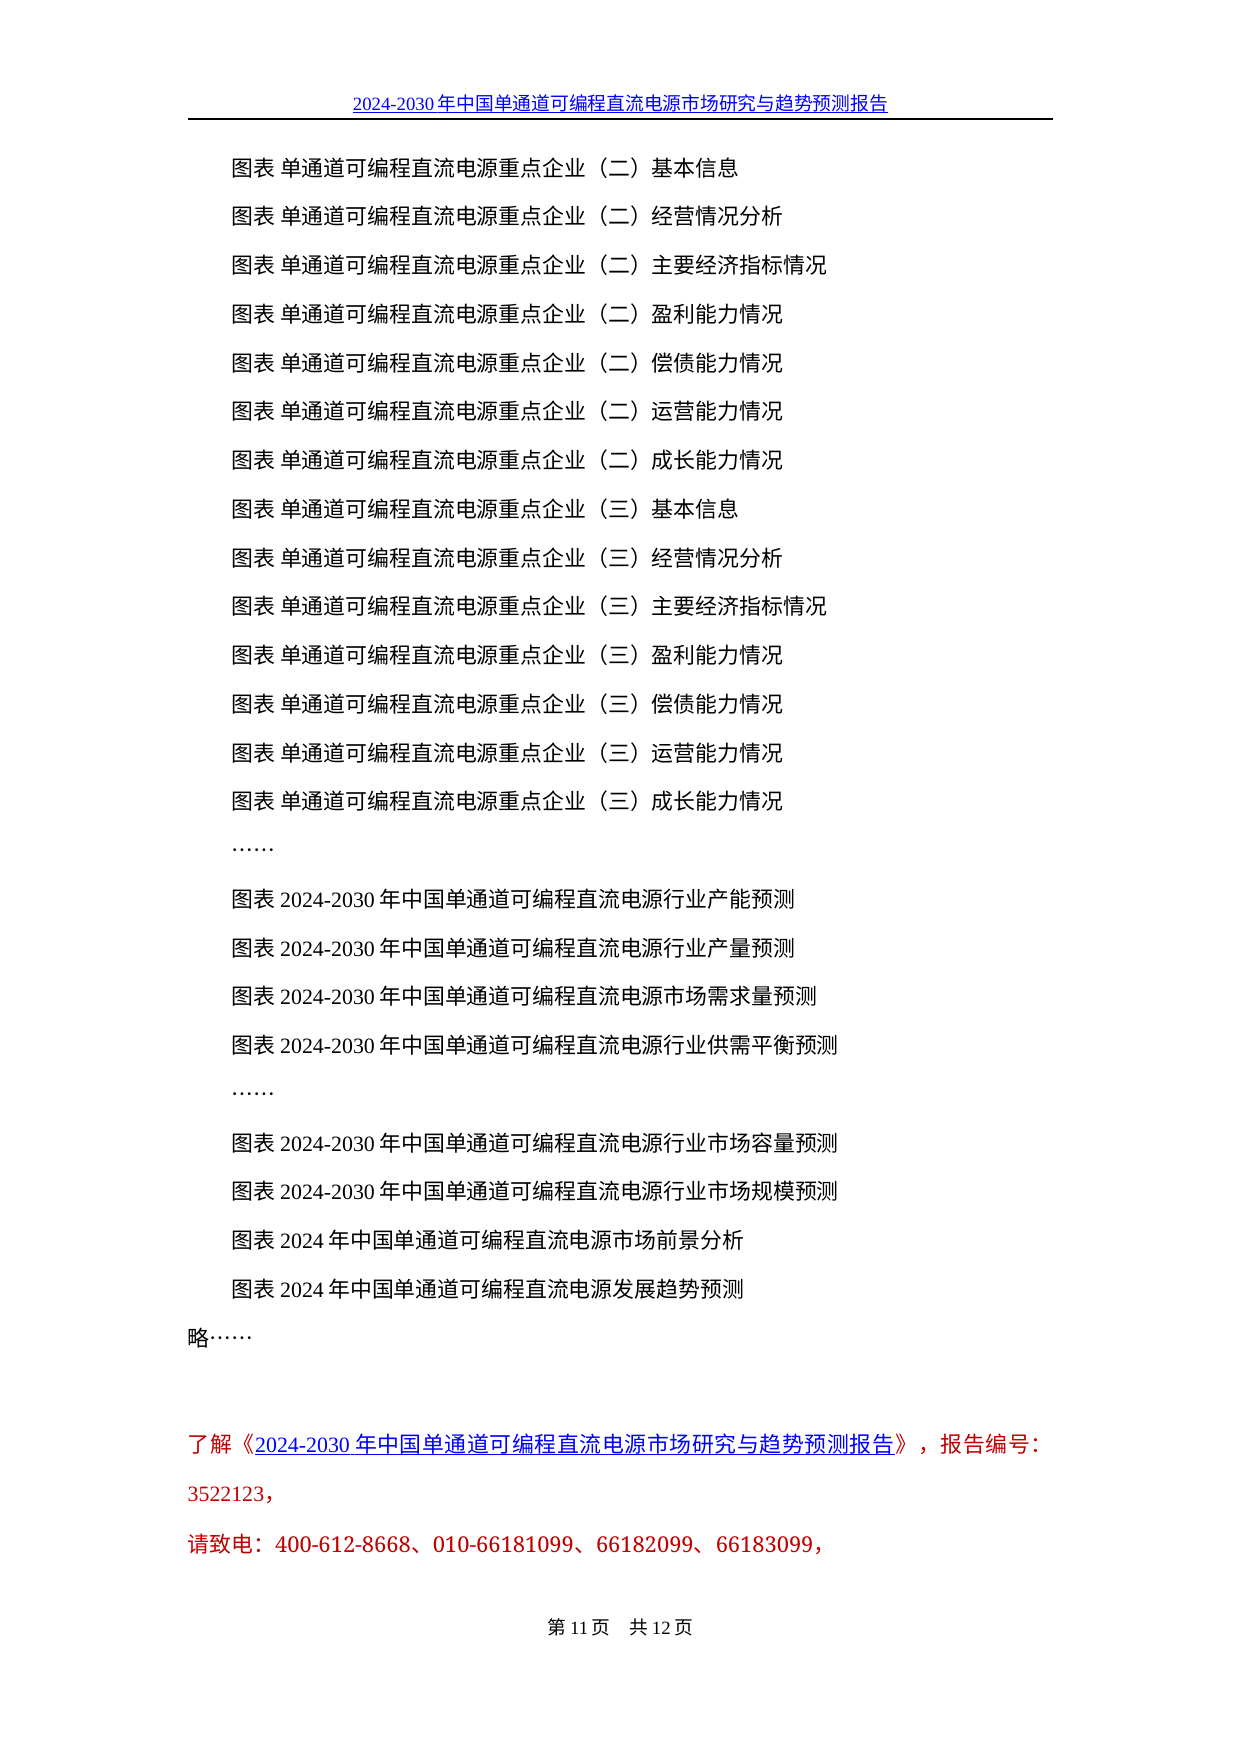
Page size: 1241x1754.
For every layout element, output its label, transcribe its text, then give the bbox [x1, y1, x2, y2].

text 了解《2024-2030年中国单通道可编程直流电源市场研究与趋势预测报告》，报告编号：3522123， [187, 1427, 1053, 1508]
text 请致电：400-612-8668、010-66181099、66182099、66183099， [187, 1527, 1053, 1559]
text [187, 150, 1053, 1353]
